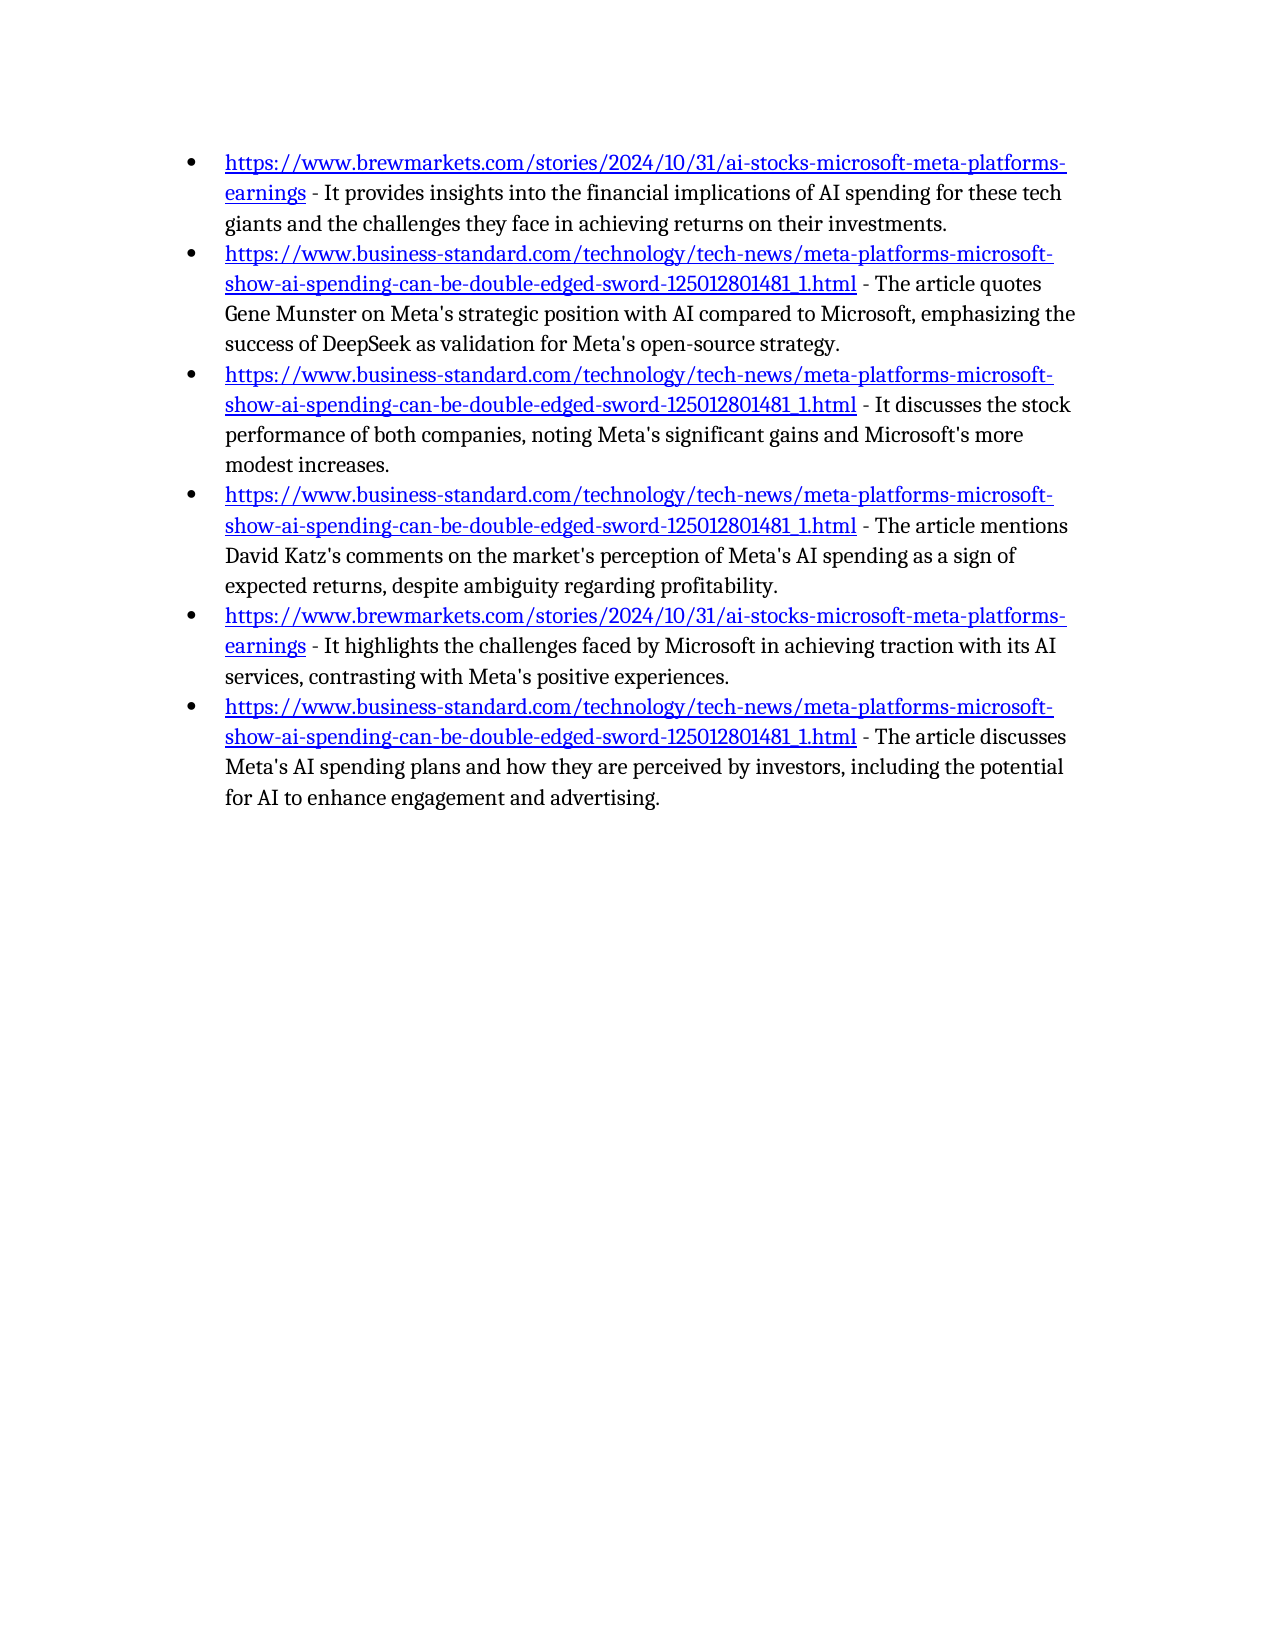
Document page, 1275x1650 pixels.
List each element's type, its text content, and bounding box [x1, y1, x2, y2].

list https://www.business-standard.com/technology/tech-news/meta-platforms-microsoft-show-ai-spending-can-be-double-edged-sword-125012801481_1.html - The article quotes Gene Munster on Meta's strategic position with AI compared to Microsoft, emphasizing the success of DeepSeek as validation for Meta's open-source strategy. [187, 241, 1087, 358]
list https://www.business-standard.com/technology/tech-news/meta-platforms-microsoft-show-ai-spending-can-be-double-edged-sword-125012801481_1.html - The article mentions David Katz's comments on the market's perception of Meta's AI spending as a sign of expected returns, despite ambiguity regarding profitability. [187, 482, 1087, 599]
list https://www.brewmarkets.com/stories/2024/10/31/ai-stocks-microsoft-meta-platforms-earnings - It provides insights into the financial implications of AI spending for these tech giants and the challenges they face in achieving returns on their investments. [187, 150, 1087, 237]
list https://www.business-standard.com/technology/tech-news/meta-platforms-microsoft-show-ai-spending-can-be-double-edged-sword-125012801481_1.html - The article discusses Meta's AI spending plans and how they are perceived by investors, including the potential for AI to enhance engagement and advertising. [187, 694, 1087, 811]
list https://www.business-standard.com/technology/tech-news/meta-platforms-microsoft-show-ai-spending-can-be-double-edged-sword-125012801481_1.html - It discusses the stock performance of both companies, noting Meta's significant gains and Microsoft's more modest increases. [187, 361, 1087, 478]
list https://www.brewmarkets.com/stories/2024/10/31/ai-stocks-microsoft-meta-platforms-earnings - It highlights the challenges faced by Microsoft in achieving traction with its AI services, contrasting with Meta's positive experiences. [187, 603, 1087, 690]
